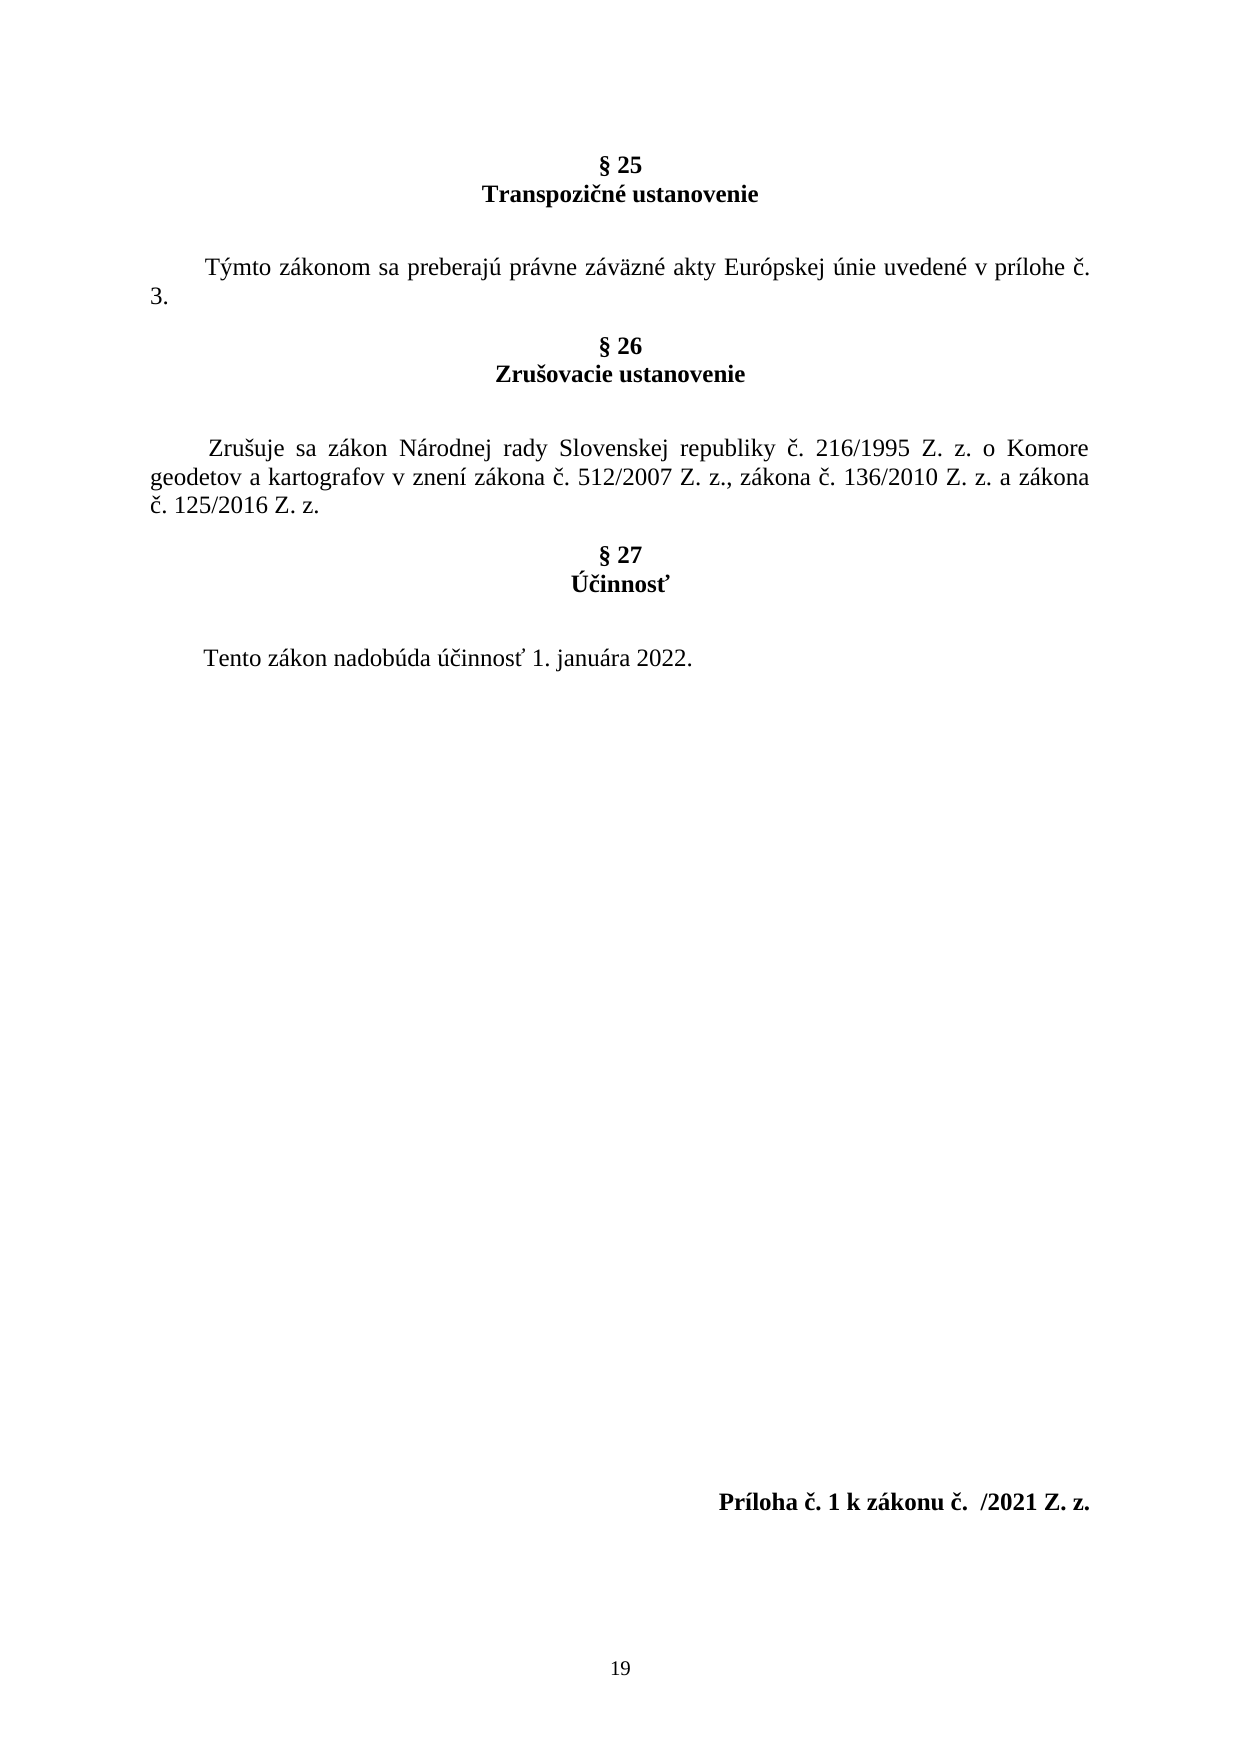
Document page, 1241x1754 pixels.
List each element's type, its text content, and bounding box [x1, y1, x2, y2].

text Tento zákon nadobúda účinnosť 1. januára 2022. [150, 643, 1090, 671]
text Účinnosť [150, 569, 1090, 598]
text § 27 [150, 540, 1090, 569]
text Týmto zákonom sa preberajú právne záväzné akty Európskej únie uvedené v prílohe č. 3. [150, 252, 1090, 310]
text Príloha č. 1 k zákonu č. /2021 Z. z. [150, 1487, 1090, 1516]
text Transpozičné ustanovenie [150, 179, 1090, 207]
text § 25 [150, 150, 1090, 179]
text Zrušuje sa zákon Národnej rady Slovenskej republiky č. 216/1995 Z. z. o Komore geodetov a kartografov v znení zákona č. 512/2007 Z. z., zákona č. 136/2010 Z. z. a zákona č. 125/2016 Z. z. [150, 433, 1090, 519]
text Zrušovacie ustanovenie [150, 359, 1090, 388]
text § 26 [150, 331, 1090, 359]
